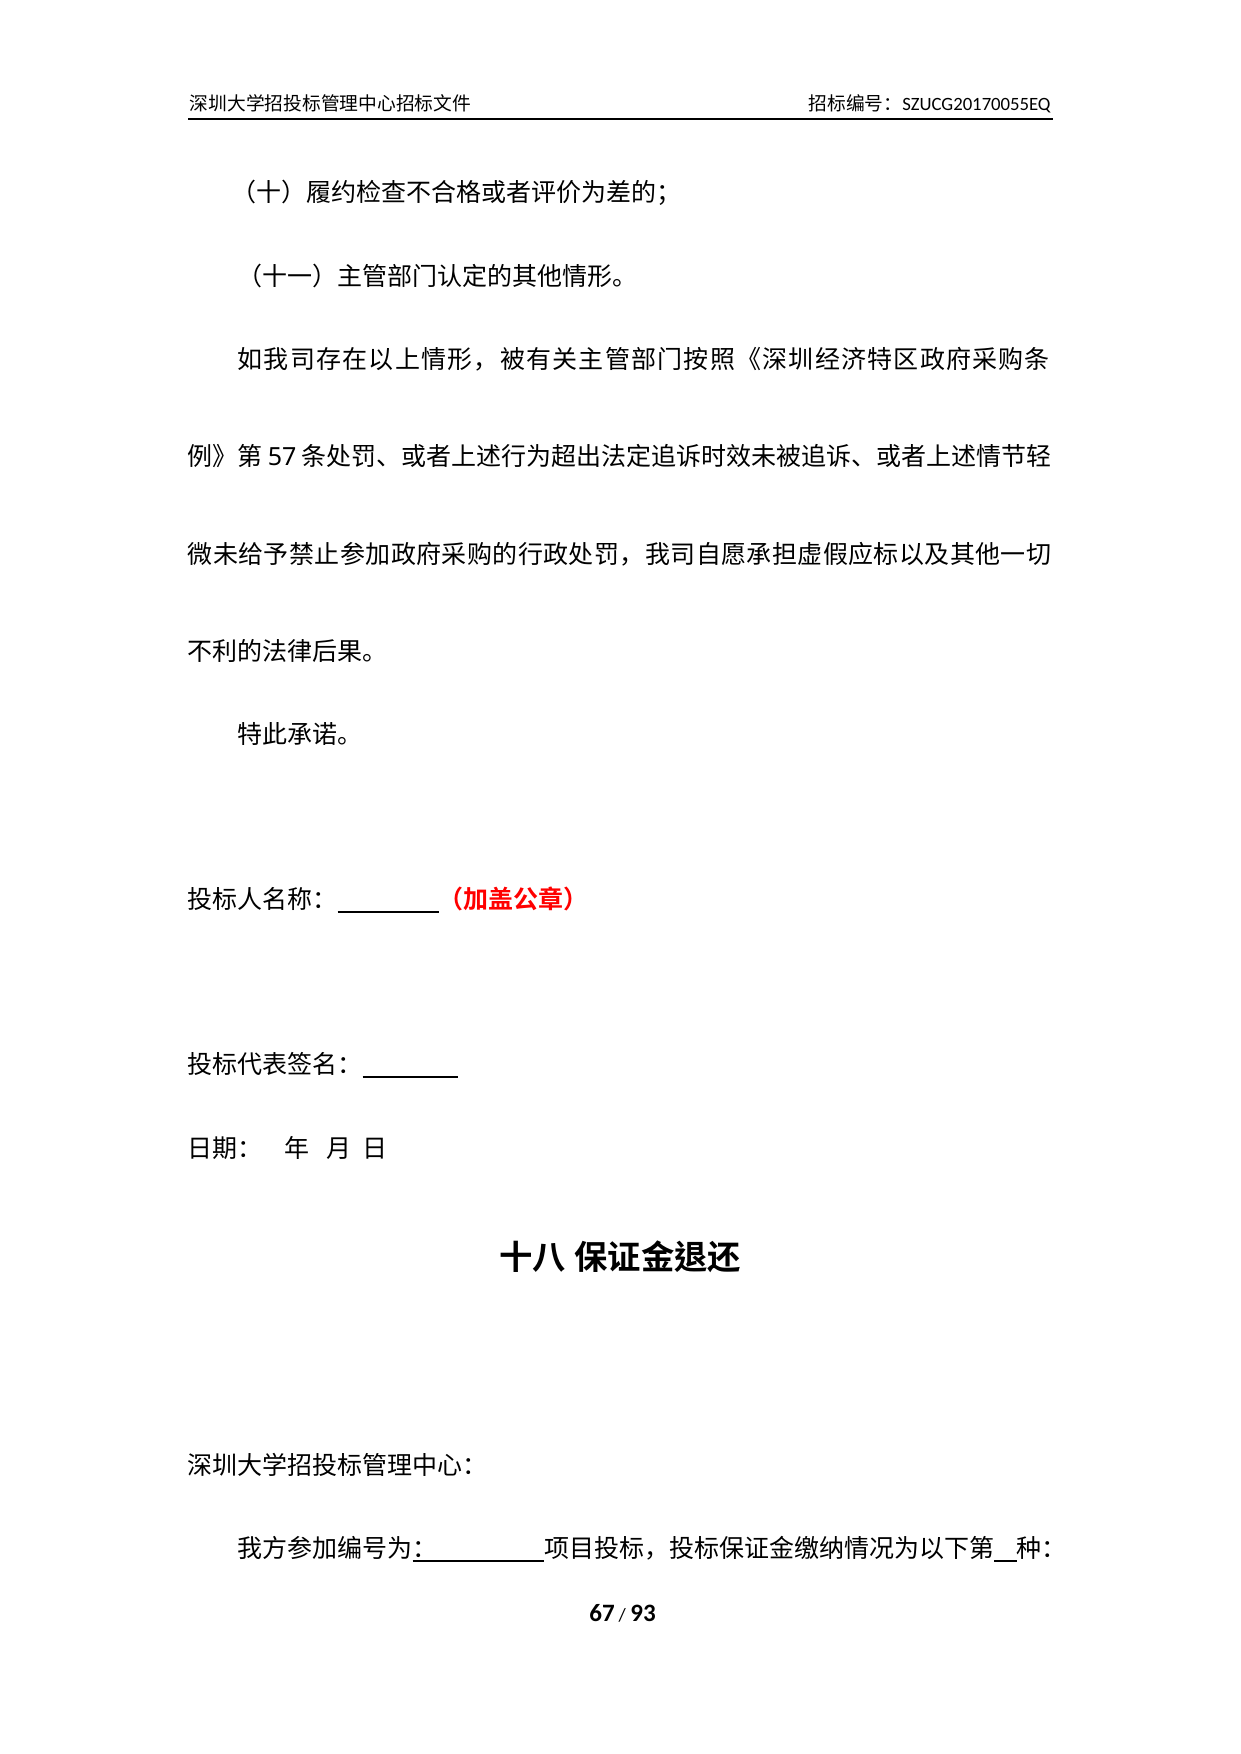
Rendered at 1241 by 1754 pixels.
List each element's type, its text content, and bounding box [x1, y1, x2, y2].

subtitle 十八 保证金退还 [187, 1224, 1053, 1289]
text 投标人名称： （加盖公章） [187, 866, 1053, 931]
text （十）履约检查不合格或者评价为差的； [231, 158, 1053, 223]
text 深圳大学招投标管理中心： [187, 1431, 1053, 1496]
text 特此承诺。 [187, 700, 1053, 765]
text 投标代表签名： [187, 1031, 1053, 1096]
subtitle 日期： 年 月 日 [187, 1114, 1053, 1179]
text 我方参加编号为： 项目投标，投标保证金缴纳情况为以下第 种： [187, 1514, 1053, 1579]
text 如我司存在以上情形，被有关主管部门按照《深圳经济特区政府采购条例》第57条处罚、或者上述行为超出法定追诉时效未被追诉、或者上述情节轻微未给予禁止参加政府采购的行政处罚，我司自愿承担虚假应标以及其他一切不利的法律后果。 [187, 325, 1053, 682]
text （十一）主管部门认定的其他情形。 [187, 242, 1053, 307]
